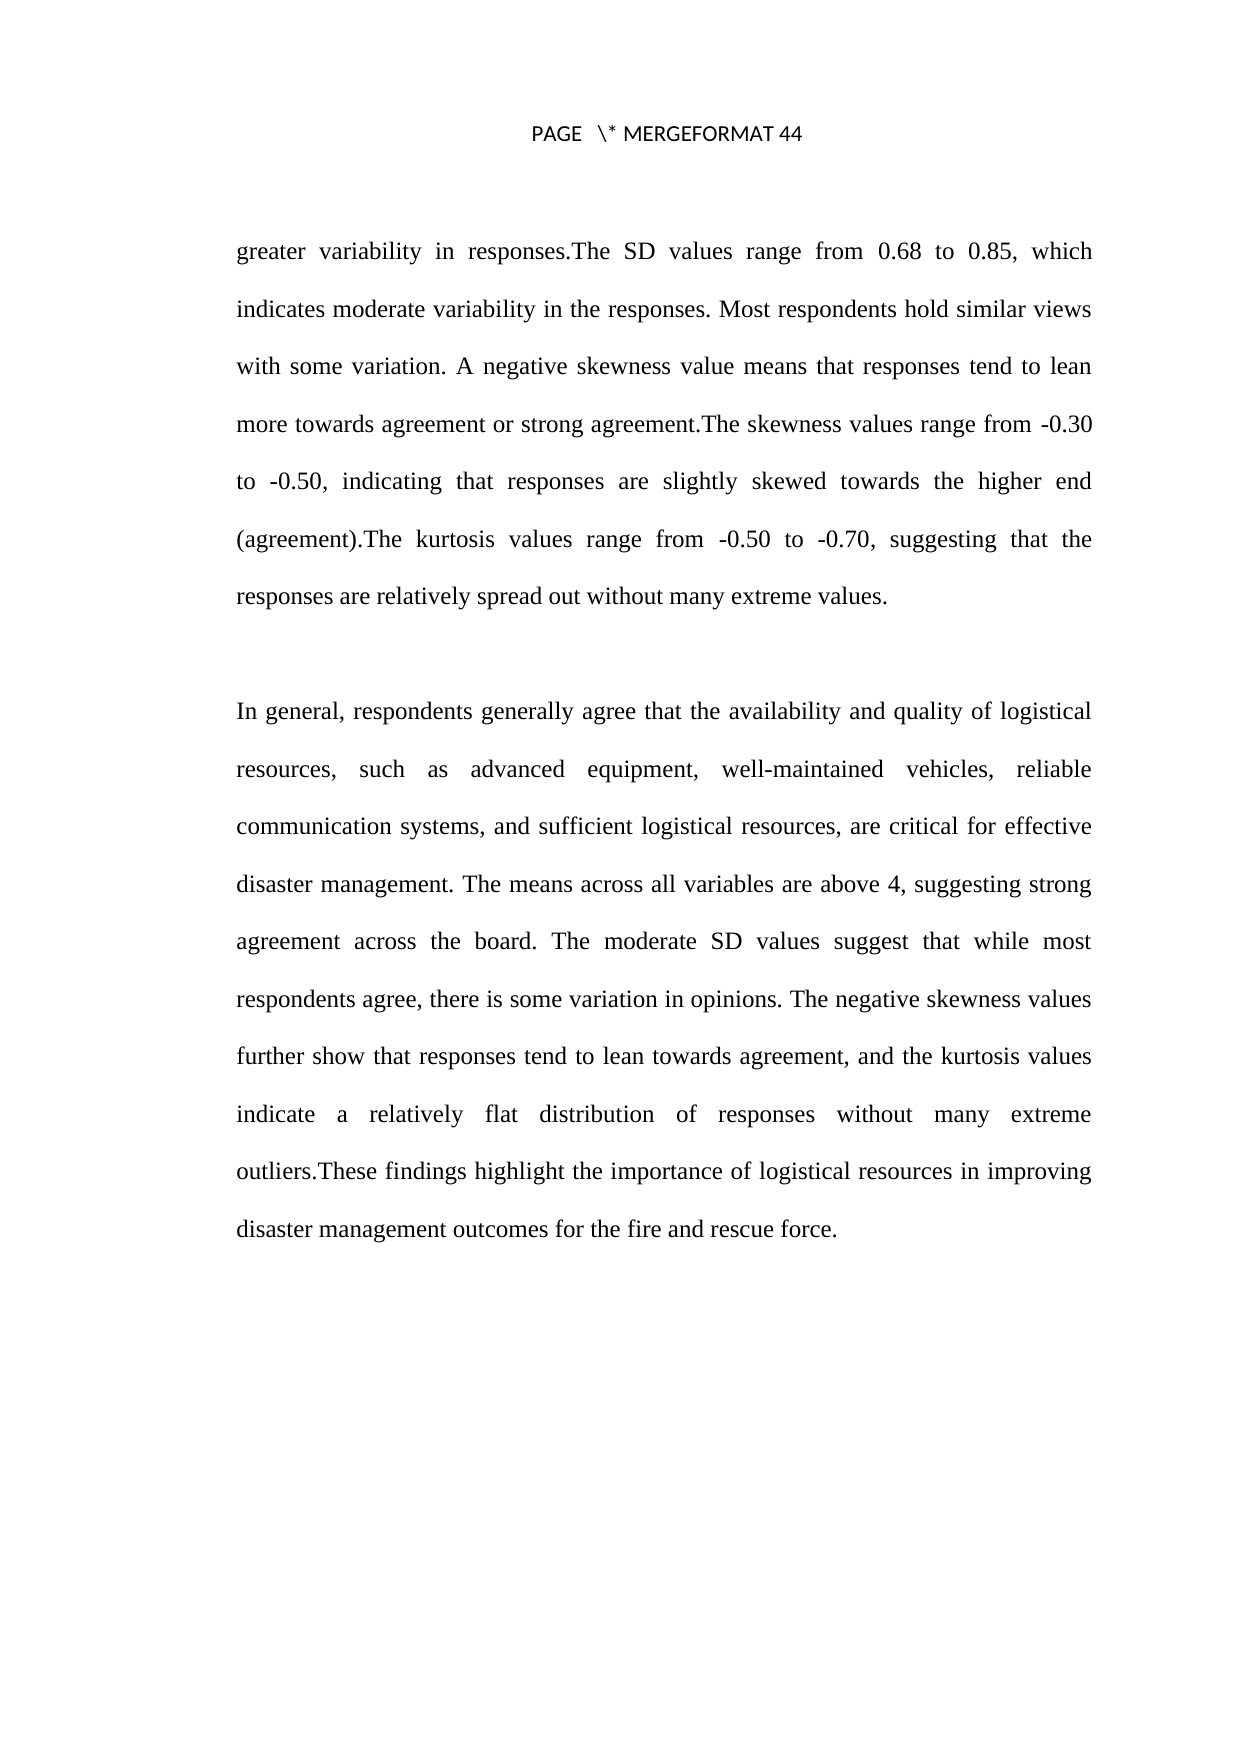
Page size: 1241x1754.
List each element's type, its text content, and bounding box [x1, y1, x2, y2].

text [236, 236, 1092, 610]
text In general, respondents generally agree that the availability and quality of logistical resources, such as advanced equipment, well-maintained vehicles, reliable communication systems, and sufficient logistical resources, are critical for effective disaster management. The means across all variables are above 4, suggesting strong agreement across the board. The moderate SD values suggest that while most respondents agree, there is some variation in opinions. The negative skewness values further show that responses tend to lean towards agreement, and the kurtosis values indicate a relatively flat distribution of responses without many extreme outliers.These findings highlight the importance of logistical resources in improving disaster management outcomes for the fire and rescue force. [236, 696, 1092, 1242]
